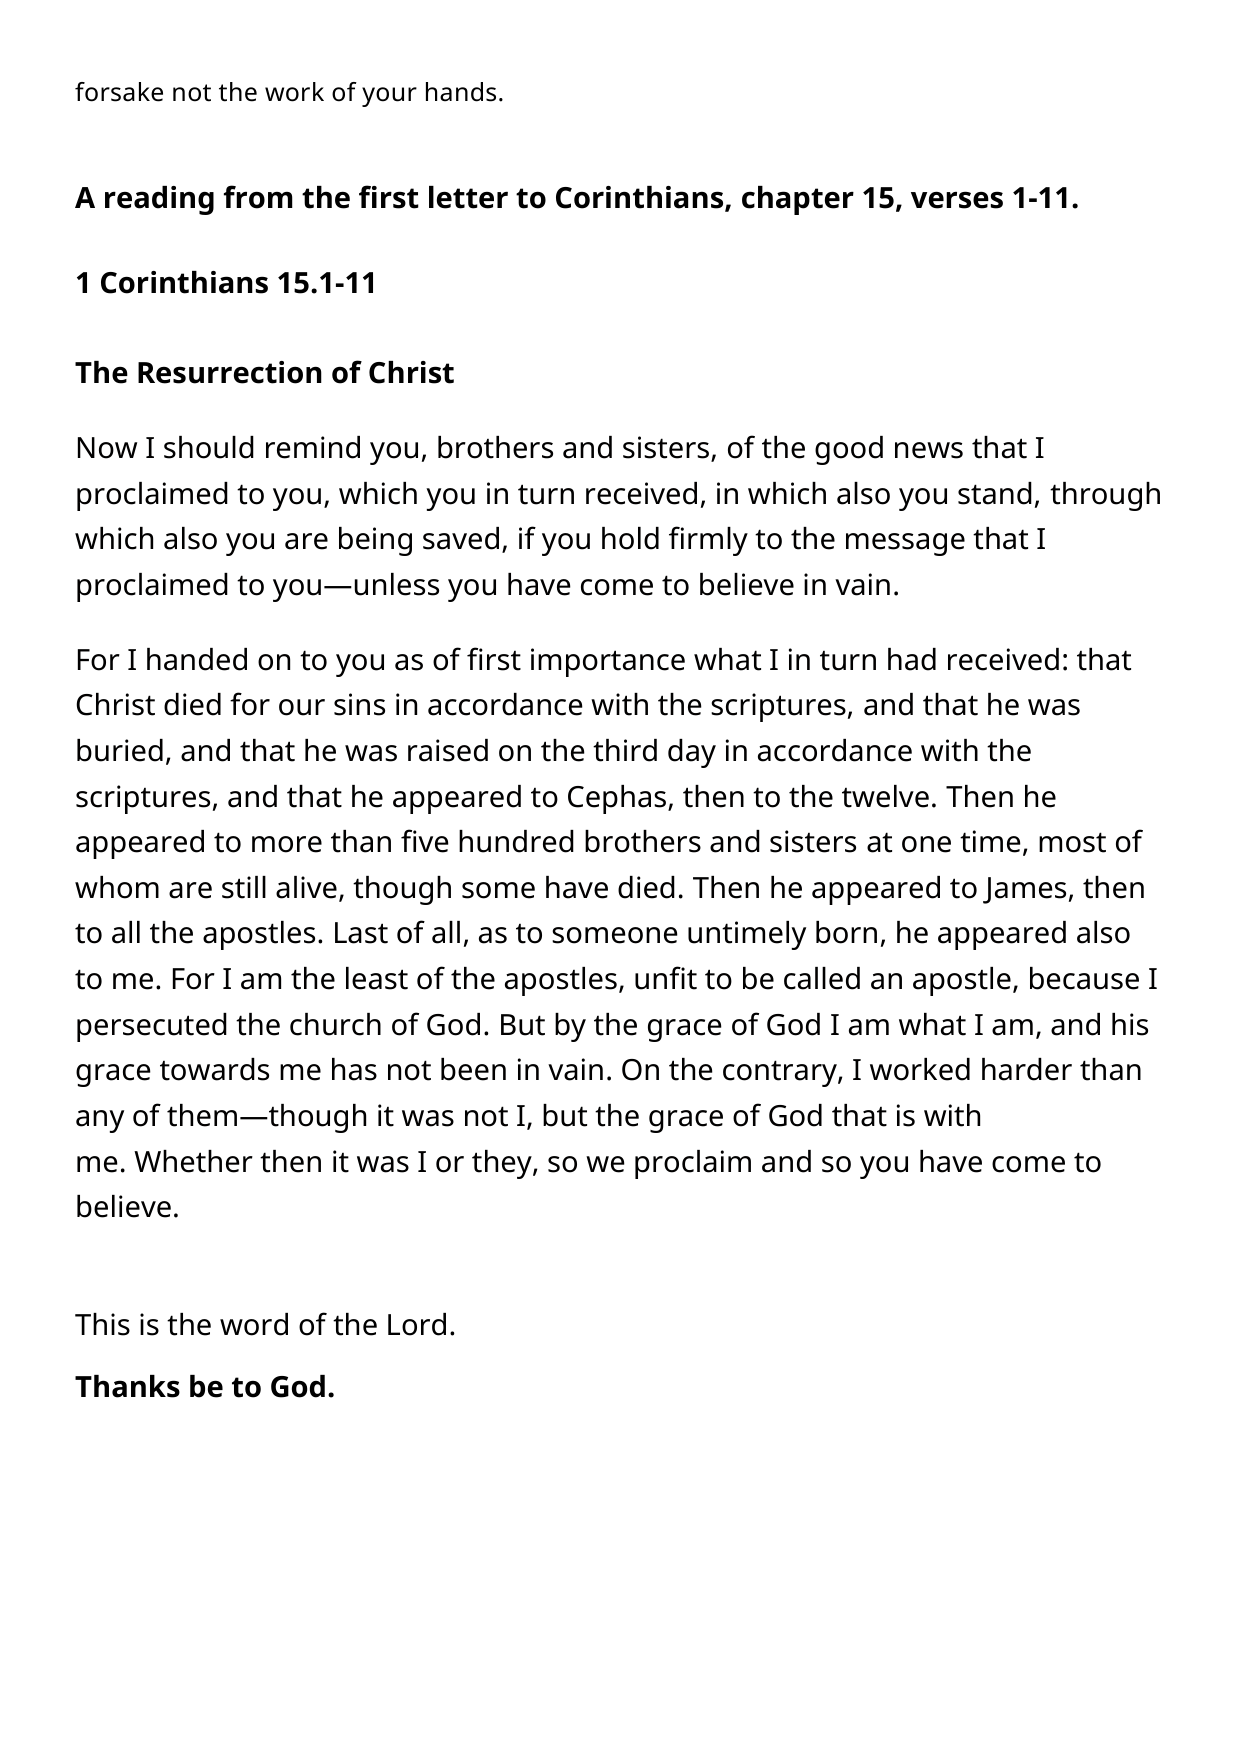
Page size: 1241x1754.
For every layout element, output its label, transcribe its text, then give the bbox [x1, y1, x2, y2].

text forsake not the work of your hands. [75, 75, 1165, 109]
text Now I should remind you, brothers and sisters, of the good news that I proclaimed to you, which you in turn received, in which also you stand, through which also you are being saved, if you hold firmly to the message that I proclaimed to you—unless you have come to believe in vain. [75, 427, 1165, 604]
text A reading from the first letter to Corinthians, chapter 15, verses 1-11. [75, 177, 1165, 217]
text For I handed on to you as of first importance what I in turn had received: that Christ died for our sins in accordance with the scriptures, and that he was buried, and that he was raised on the third day in accordance with the scriptures, and that he appeared to Cephas, then to the twelve. Then he appeared to more than five hundred brothers and sisters at one time, most of whom are still alive, though some have died. Then he appeared to James, then to all the apostles. Last of all, as to someone untimely born, he appeared also to me. For I am the least of the apostles, unfit to be called an apostle, because I persecuted the church of God. But by the grace of God I am what I am, and his grace towards me has not been in vain. On the contrary, I worked harder than any of them—though it was not I, but the grace of God that is with me. Whether then it was I or they, so we proclaim and so you have come to believe. [75, 639, 1165, 1226]
text Thanks be to God. [75, 1366, 1165, 1406]
text This is the word of the Lord. [75, 1304, 1165, 1344]
text 1 Corinthians 15.1-11 [75, 263, 1165, 302]
subtitle The Resurrection of Christ [75, 353, 1165, 392]
